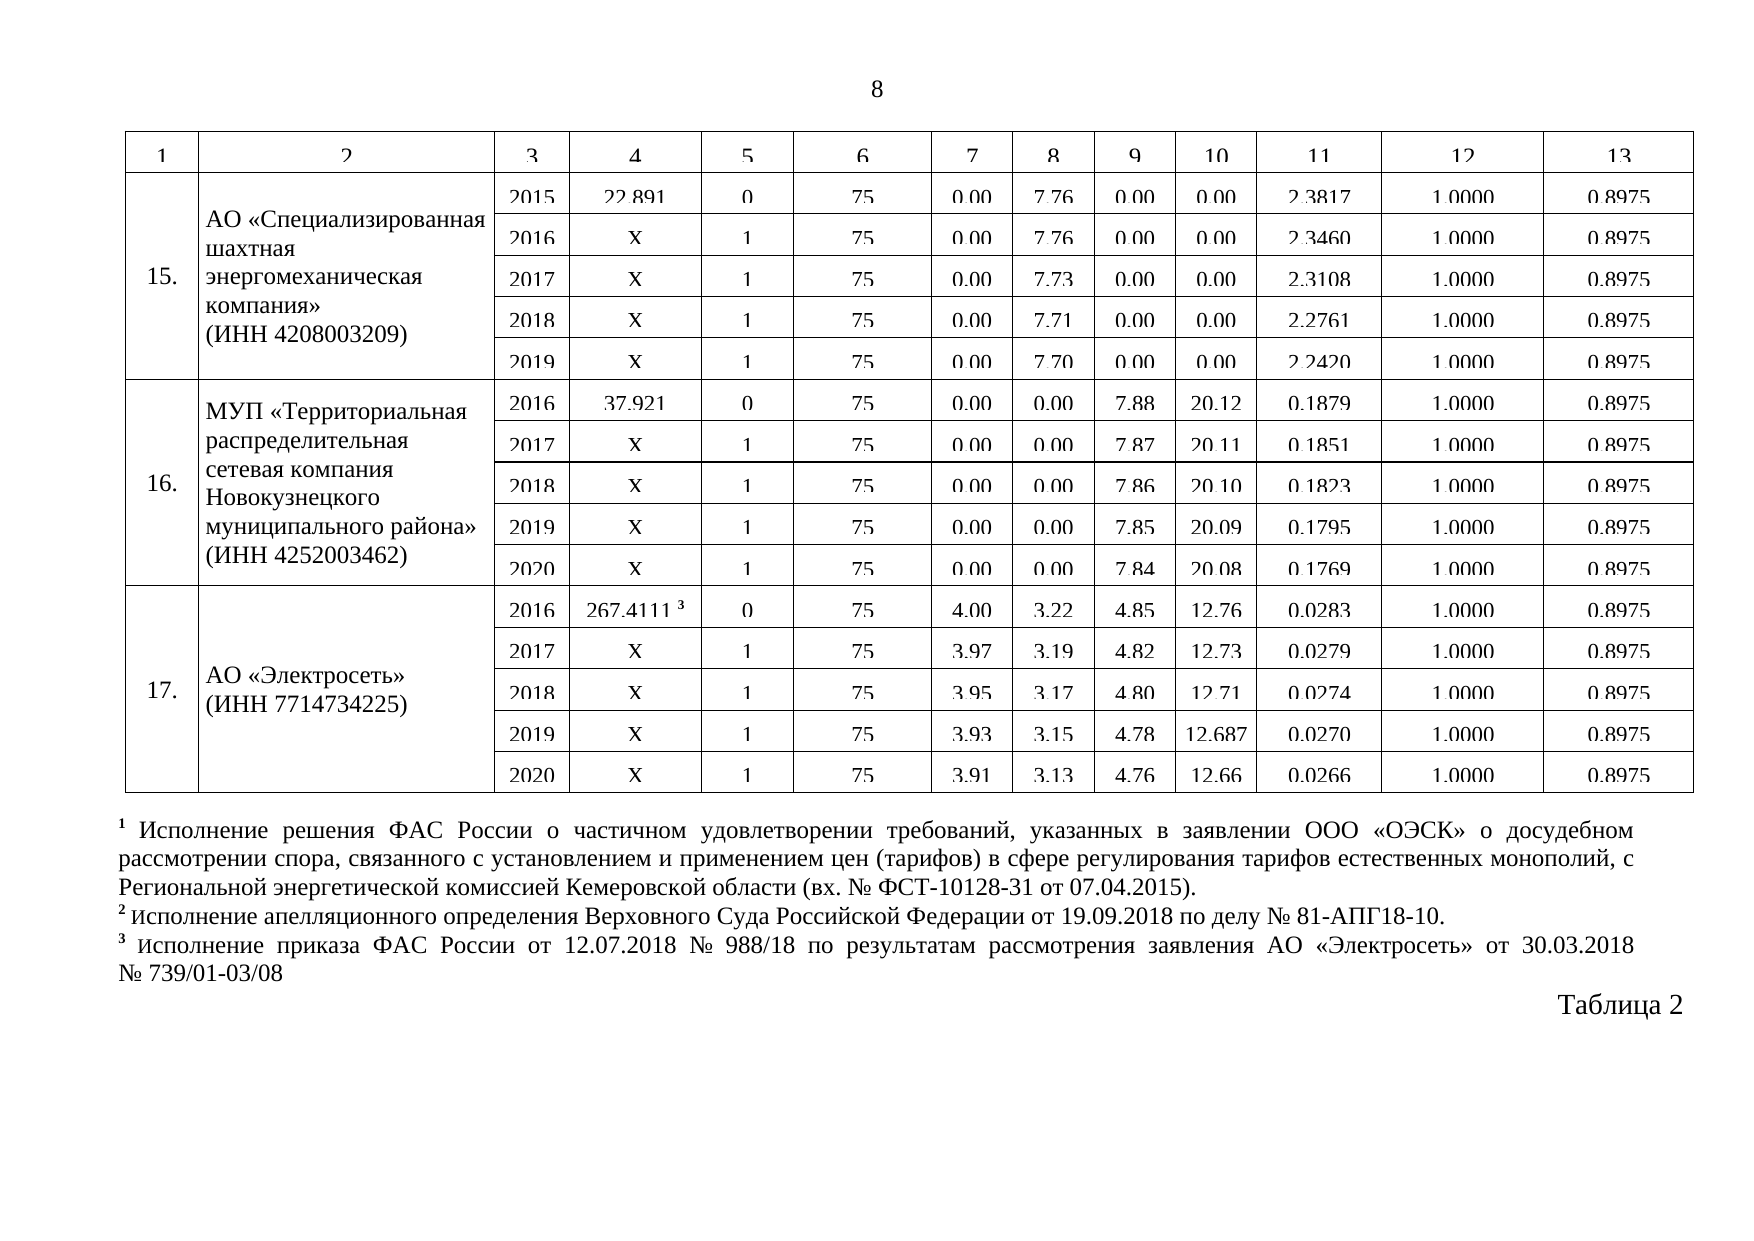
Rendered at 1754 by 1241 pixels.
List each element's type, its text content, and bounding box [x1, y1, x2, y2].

table_cell 1,0000 [1382, 669, 1543, 709]
table_cell 2,2761 [1257, 297, 1381, 337]
table_cell 7,71 [1013, 297, 1094, 337]
table_cell 20,10 [1176, 463, 1256, 503]
table_cell 0,00 [1013, 421, 1094, 461]
table_cell X [570, 669, 701, 709]
table_cell 75 [794, 380, 931, 420]
table_cell 0,00 [932, 173, 1012, 213]
table_cell 0,00 [1095, 256, 1175, 296]
table_cell 1 [702, 338, 793, 379]
table_cell 267,4111 3 [570, 586, 701, 627]
table_cell 0,8975 [1544, 711, 1693, 751]
table_cell 0,1823 [1257, 463, 1381, 503]
table_header 11 [1257, 132, 1381, 172]
table_cell 2,3460 [1257, 214, 1381, 254]
table_header 6 [794, 132, 931, 172]
table_cell 3,15 [1013, 711, 1094, 751]
table_cell 0,00 [932, 504, 1012, 544]
table_cell 22,891 [570, 173, 701, 213]
table_cell 2016 [495, 214, 569, 254]
table_cell 0,1879 [1257, 380, 1381, 420]
table_header 9 [1095, 132, 1175, 172]
table_header 3 [495, 132, 569, 172]
table_cell 1,0000 [1382, 711, 1543, 751]
table_cell 1 [702, 628, 793, 668]
table_cell 0,8975 [1544, 214, 1693, 254]
table_cell 0,00 [1176, 338, 1256, 379]
table_cell 0,00 [1095, 338, 1175, 379]
table_cell X [570, 711, 701, 751]
table_cell X [570, 297, 701, 337]
table_cell 2019 [495, 504, 569, 544]
table_cell 1,0000 [1382, 256, 1543, 296]
table_cell 75 [794, 214, 931, 254]
table_cell 0,8975 [1544, 173, 1693, 213]
table_cell 0,8975 [1544, 504, 1693, 544]
table_cell X [570, 256, 701, 296]
table_cell 3,17 [1013, 669, 1094, 709]
table_cell 2019 [495, 711, 569, 751]
table_cell 0,8975 [1544, 463, 1693, 503]
table_cell 7,88 [1095, 380, 1175, 420]
table_cell 12,687 [1176, 711, 1256, 751]
table_cell 2017 [495, 628, 569, 668]
table_cell 0,0279 [1257, 628, 1381, 668]
table_cell 1,0000 [1382, 463, 1543, 503]
table_cell 2016 [495, 586, 569, 627]
table_cell 0 [702, 173, 793, 213]
table_cell 0,0274 [1257, 669, 1381, 709]
text 1 Исполнение решения ФАС России о частичном удовлетворении требований, указанных в заявлении ООО «ОЭСК» о досудебном рассмотрении спора, связанного с установлением и применением цен (тарифов) в сфере регулирования тарифов естественных монополий, с Региональной энергетической комиссией Кемеровской области (вх. № ФСТ-10128-31 от 07.04.2015). [118, 815, 1636, 901]
table_cell 7,86 [1095, 463, 1175, 503]
table_cell 1,0000 [1382, 380, 1543, 420]
table_cell 0,00 [932, 545, 1012, 585]
table_cell 4,00 [932, 586, 1012, 627]
table_cell 0,00 [1095, 214, 1175, 254]
table_cell 4,80 [1095, 669, 1175, 709]
table_cell 15. [126, 173, 198, 379]
table_cell 17. [126, 586, 198, 792]
table_cell 7,85 [1095, 504, 1175, 544]
table_cell 3,22 [1013, 586, 1094, 627]
table_header 13 [1544, 132, 1693, 172]
table_cell 0,8975 [1544, 628, 1693, 668]
table_cell 2020 [495, 752, 569, 792]
table_cell 1 [702, 256, 793, 296]
table_header 7 [932, 132, 1012, 172]
table_cell 75 [794, 297, 931, 337]
table_cell 4,82 [1095, 628, 1175, 668]
table_cell 3,91 [932, 752, 1012, 792]
table_cell 20,08 [1176, 545, 1256, 585]
table_cell 12,71 [1176, 669, 1256, 709]
table_cell 0,00 [1013, 463, 1094, 503]
table_cell 0,00 [932, 256, 1012, 296]
table_header 10 [1176, 132, 1256, 172]
table_cell МУП «Территориальная распределительная сетевая компания Новокузнецкого муниципального района» (ИНН 4252003462) [199, 380, 494, 585]
table_cell 0,1769 [1257, 545, 1381, 585]
table_cell 7,84 [1095, 545, 1175, 585]
table_cell 75 [794, 173, 931, 213]
table_cell 2016 [495, 380, 569, 420]
table_cell 1 [702, 421, 793, 461]
table_cell 0 [702, 380, 793, 420]
table_cell 0,1851 [1257, 421, 1381, 461]
table_cell 12,73 [1176, 628, 1256, 668]
table_cell 75 [794, 628, 931, 668]
table_cell 1 [702, 463, 793, 503]
table_cell 1 [702, 214, 793, 254]
table_cell 0,0270 [1257, 711, 1381, 751]
text Таблица 2 [118, 987, 1683, 1021]
table_cell 3,19 [1013, 628, 1094, 668]
table_cell 20,09 [1176, 504, 1256, 544]
table_cell 0,00 [932, 421, 1012, 461]
table_cell 1,0000 [1382, 173, 1543, 213]
table_cell 1 [702, 752, 793, 792]
table_header 12 [1382, 132, 1543, 172]
table_cell X [570, 545, 701, 585]
table_cell 2017 [495, 421, 569, 461]
table_cell 3,95 [932, 669, 1012, 709]
table_cell 1,0000 [1382, 214, 1543, 254]
table_cell 0,00 [1176, 256, 1256, 296]
table_cell 0,00 [1176, 214, 1256, 254]
table_cell 7,87 [1095, 421, 1175, 461]
table_cell 1,0000 [1382, 338, 1543, 379]
table_cell 0,00 [932, 338, 1012, 379]
table_cell 20,11 [1176, 421, 1256, 461]
table_cell 2017 [495, 256, 569, 296]
table_cell 0,00 [1176, 173, 1256, 213]
table_cell 4,76 [1095, 752, 1175, 792]
table_cell 3,97 [932, 628, 1012, 668]
table_cell 0,00 [932, 214, 1012, 254]
table_cell 2018 [495, 463, 569, 503]
table_cell 1 [702, 297, 793, 337]
table_cell 0,00 [1013, 545, 1094, 585]
table_cell 1,0000 [1382, 586, 1543, 627]
table_cell 3,13 [1013, 752, 1094, 792]
table_cell 0,00 [932, 463, 1012, 503]
table_header 2 [199, 132, 494, 172]
table_cell X [570, 504, 701, 544]
table_cell 2,3108 [1257, 256, 1381, 296]
table_cell 20,12 [1176, 380, 1256, 420]
table_cell 75 [794, 256, 931, 296]
table_cell 4,78 [1095, 711, 1175, 751]
table_cell 2019 [495, 338, 569, 379]
table_cell 3,93 [932, 711, 1012, 751]
table_cell 2015 [495, 173, 569, 213]
text 2 Исполнение апелляционного определения Верховного Суда Российской Федерации от 19.09.2018 по делу № 81-АПГ18-10. [118, 901, 1636, 930]
table_cell 75 [794, 752, 931, 792]
table_cell X [570, 338, 701, 379]
table_cell 0,0283 [1257, 586, 1381, 627]
table_cell 2018 [495, 669, 569, 709]
table_cell X [570, 463, 701, 503]
table_cell 0,00 [1095, 297, 1175, 337]
table_cell 16. [126, 380, 198, 585]
table_cell X [570, 752, 701, 792]
table_cell 4,85 [1095, 586, 1175, 627]
table_cell 0 [702, 586, 793, 627]
table_cell 0,8975 [1544, 256, 1693, 296]
table_cell 0,1795 [1257, 504, 1381, 544]
table_cell 1,0000 [1382, 421, 1543, 461]
table_cell 0,8975 [1544, 669, 1693, 709]
table_cell 0,0266 [1257, 752, 1381, 792]
table_cell 0,00 [932, 380, 1012, 420]
table_cell 0,8975 [1544, 380, 1693, 420]
table_cell 0,8975 [1544, 586, 1693, 627]
table_cell 1,0000 [1382, 504, 1543, 544]
table_cell 0,00 [1176, 297, 1256, 337]
table_cell 0,8975 [1544, 297, 1693, 337]
table_cell 75 [794, 504, 931, 544]
table_cell 12,76 [1176, 586, 1256, 627]
table_cell 1,0000 [1382, 628, 1543, 668]
table_header 5 [702, 132, 793, 172]
table_cell 1 [702, 545, 793, 585]
table_cell 1 [702, 669, 793, 709]
table_cell 75 [794, 669, 931, 709]
table_cell 7,70 [1013, 338, 1094, 379]
table_cell 1 [702, 504, 793, 544]
table_cell 1,0000 [1382, 545, 1543, 585]
table_cell 75 [794, 545, 931, 585]
table_cell 0,8975 [1544, 338, 1693, 379]
table_cell X [570, 421, 701, 461]
table_cell 1,0000 [1382, 752, 1543, 792]
table_header 1 [126, 132, 198, 172]
table_cell 75 [794, 338, 931, 379]
table_cell 1,0000 [1382, 297, 1543, 337]
table_cell 2,2420 [1257, 338, 1381, 379]
table_header 4 [570, 132, 701, 172]
table_cell 75 [794, 421, 931, 461]
table_cell X [570, 214, 701, 254]
table_cell АО «Электросеть» (ИНН 7714734225) [199, 586, 494, 792]
table_cell X [570, 628, 701, 668]
table_cell 1 [702, 711, 793, 751]
table_cell АО «Специализированная шахтная энергомеханическая компания» (ИНН 4208003209) [199, 173, 494, 379]
table_cell 75 [794, 463, 931, 503]
table_cell 75 [794, 711, 931, 751]
table_cell 0,8975 [1544, 545, 1693, 585]
table_cell 7,76 [1013, 214, 1094, 254]
text 3 Исполнение приказа ФАС России от 12.07.2018 № 988/18 по результатам рассмотрения заявления АО «Электросеть» от 30.03.2018 № 739/01-03/08 [118, 930, 1636, 987]
table_cell 7,76 [1013, 173, 1094, 213]
table_cell 7,73 [1013, 256, 1094, 296]
table_cell 0,00 [1095, 173, 1175, 213]
table_cell 0,8975 [1544, 421, 1693, 461]
table_cell 12,66 [1176, 752, 1256, 792]
table_cell 2,3817 [1257, 173, 1381, 213]
table_cell 2020 [495, 545, 569, 585]
table_header 8 [1013, 132, 1094, 172]
table_cell 0,00 [1013, 380, 1094, 420]
table_cell 0,00 [932, 297, 1012, 337]
table_cell 37,921 [570, 380, 701, 420]
table_cell 0,00 [1013, 504, 1094, 544]
table_cell 0,8975 [1544, 752, 1693, 792]
table_cell 75 [794, 586, 931, 627]
table_cell 2018 [495, 297, 569, 337]
